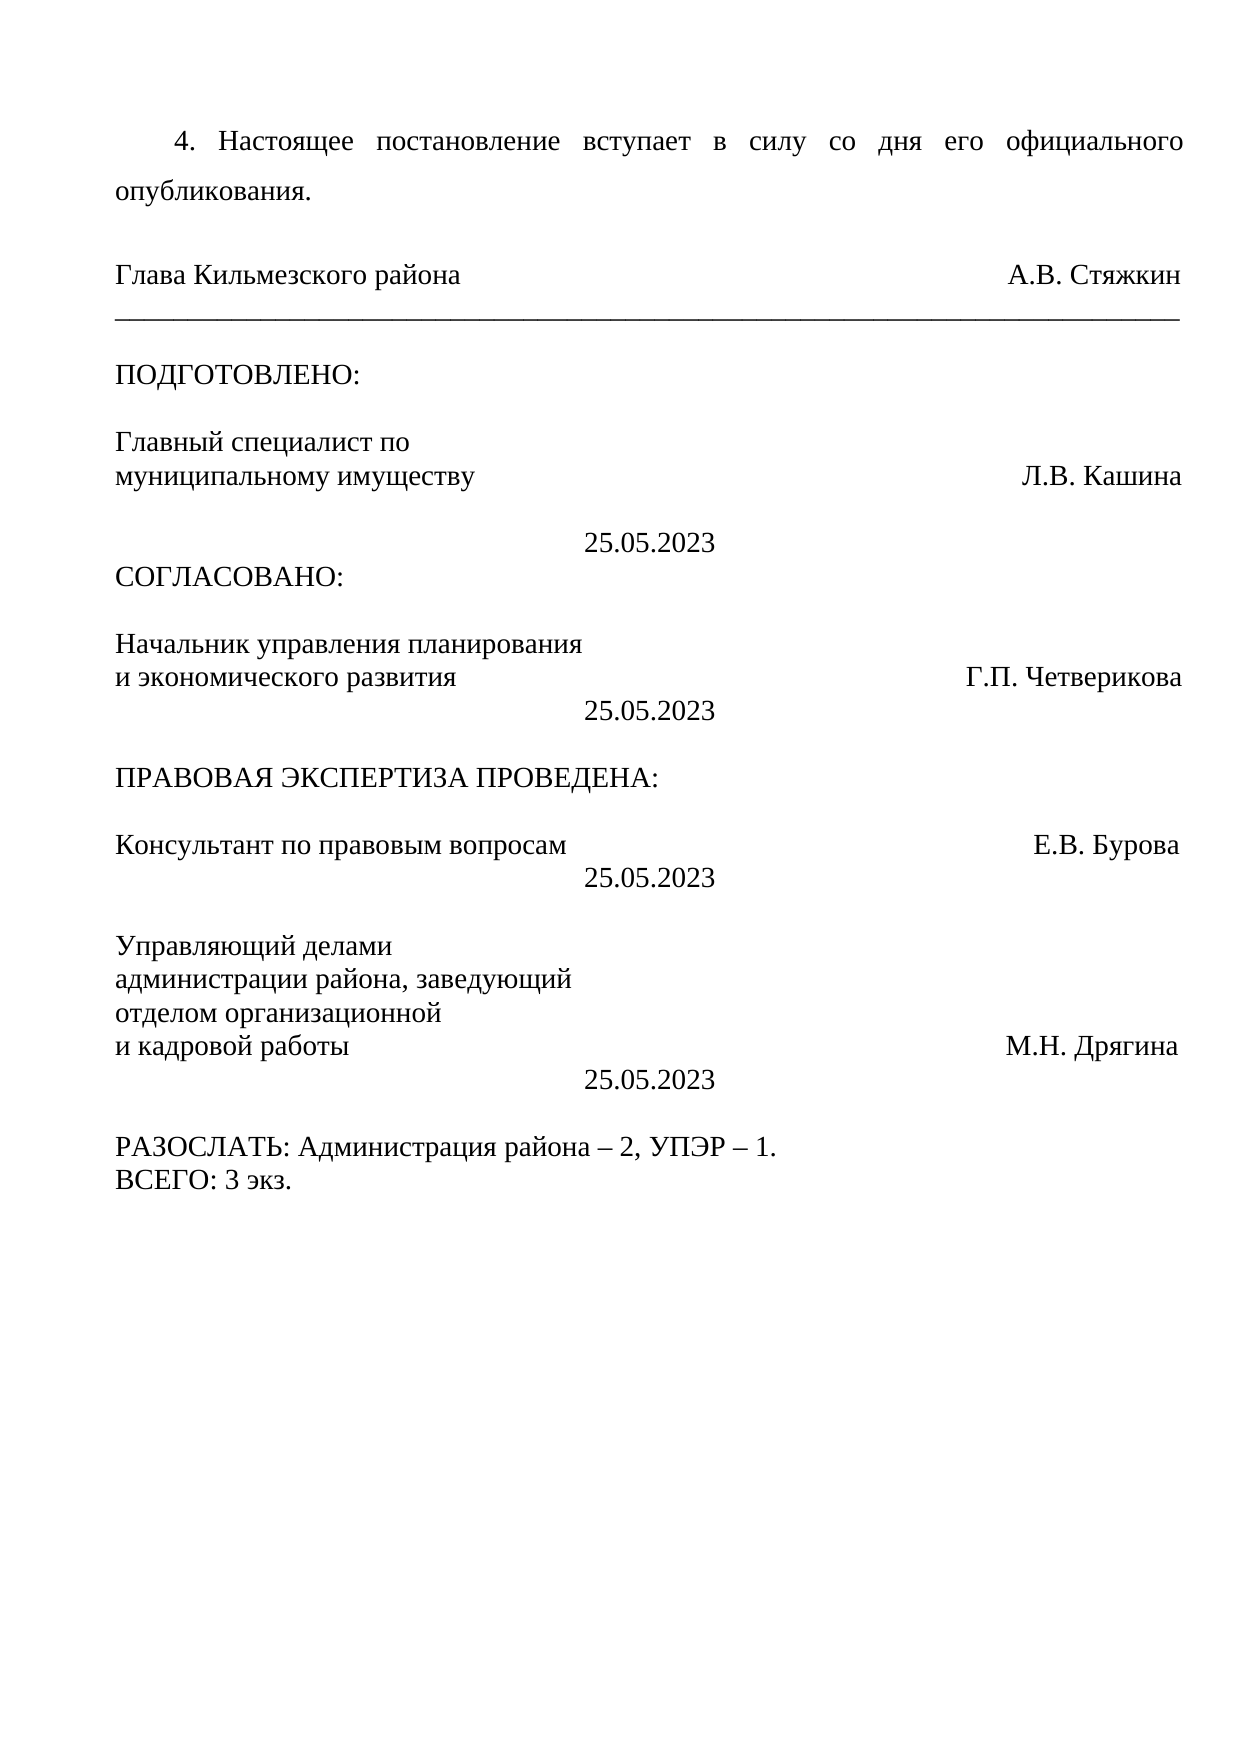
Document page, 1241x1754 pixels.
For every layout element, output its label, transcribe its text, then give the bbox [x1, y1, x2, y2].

text 25.05.2023 [115, 1062, 1184, 1095]
text 25.05.2023 [115, 693, 1184, 726]
text и экономического развития Г.П. Четверикова [115, 659, 1184, 693]
text ВСЕГО: 3 экз. [115, 1162, 1184, 1196]
text 25.05.2023 [115, 861, 1184, 894]
text Управляющий делами [115, 928, 1184, 961]
text Глава Кильмезского района А.В. Стяжкин [115, 257, 1184, 290]
text РАЗОСЛАТЬ: Администрация района – 2, УПЭР – 1. [115, 1129, 1184, 1162]
text муниципальному имуществу Л.В. Кашина [115, 458, 1184, 492]
text 25.05.2023 [115, 525, 1184, 559]
text 4. Настоящее постановление вступает в силу со дня его официального опубликования. [115, 123, 1184, 206]
text _________________________________________________________________________ [115, 290, 1184, 324]
text отделом организационной [115, 995, 1184, 1028]
text ПРАВОВАЯ ЭКСПЕРТИЗА ПРОВЕДЕНА: [115, 760, 1184, 793]
text Главный специалист по [115, 424, 1184, 458]
text Консультант по правовым вопросам Е.В. Бурова [115, 827, 1184, 861]
text администрации района, заведующий [115, 961, 1184, 995]
text ПОДГОТОВЛЕНО: [115, 357, 1184, 391]
text и кадровой работы М.Н. Дрягина [115, 1028, 1184, 1062]
text СОГЛАСОВАНО: [115, 559, 1184, 592]
text Начальник управления планирования [115, 626, 1184, 659]
